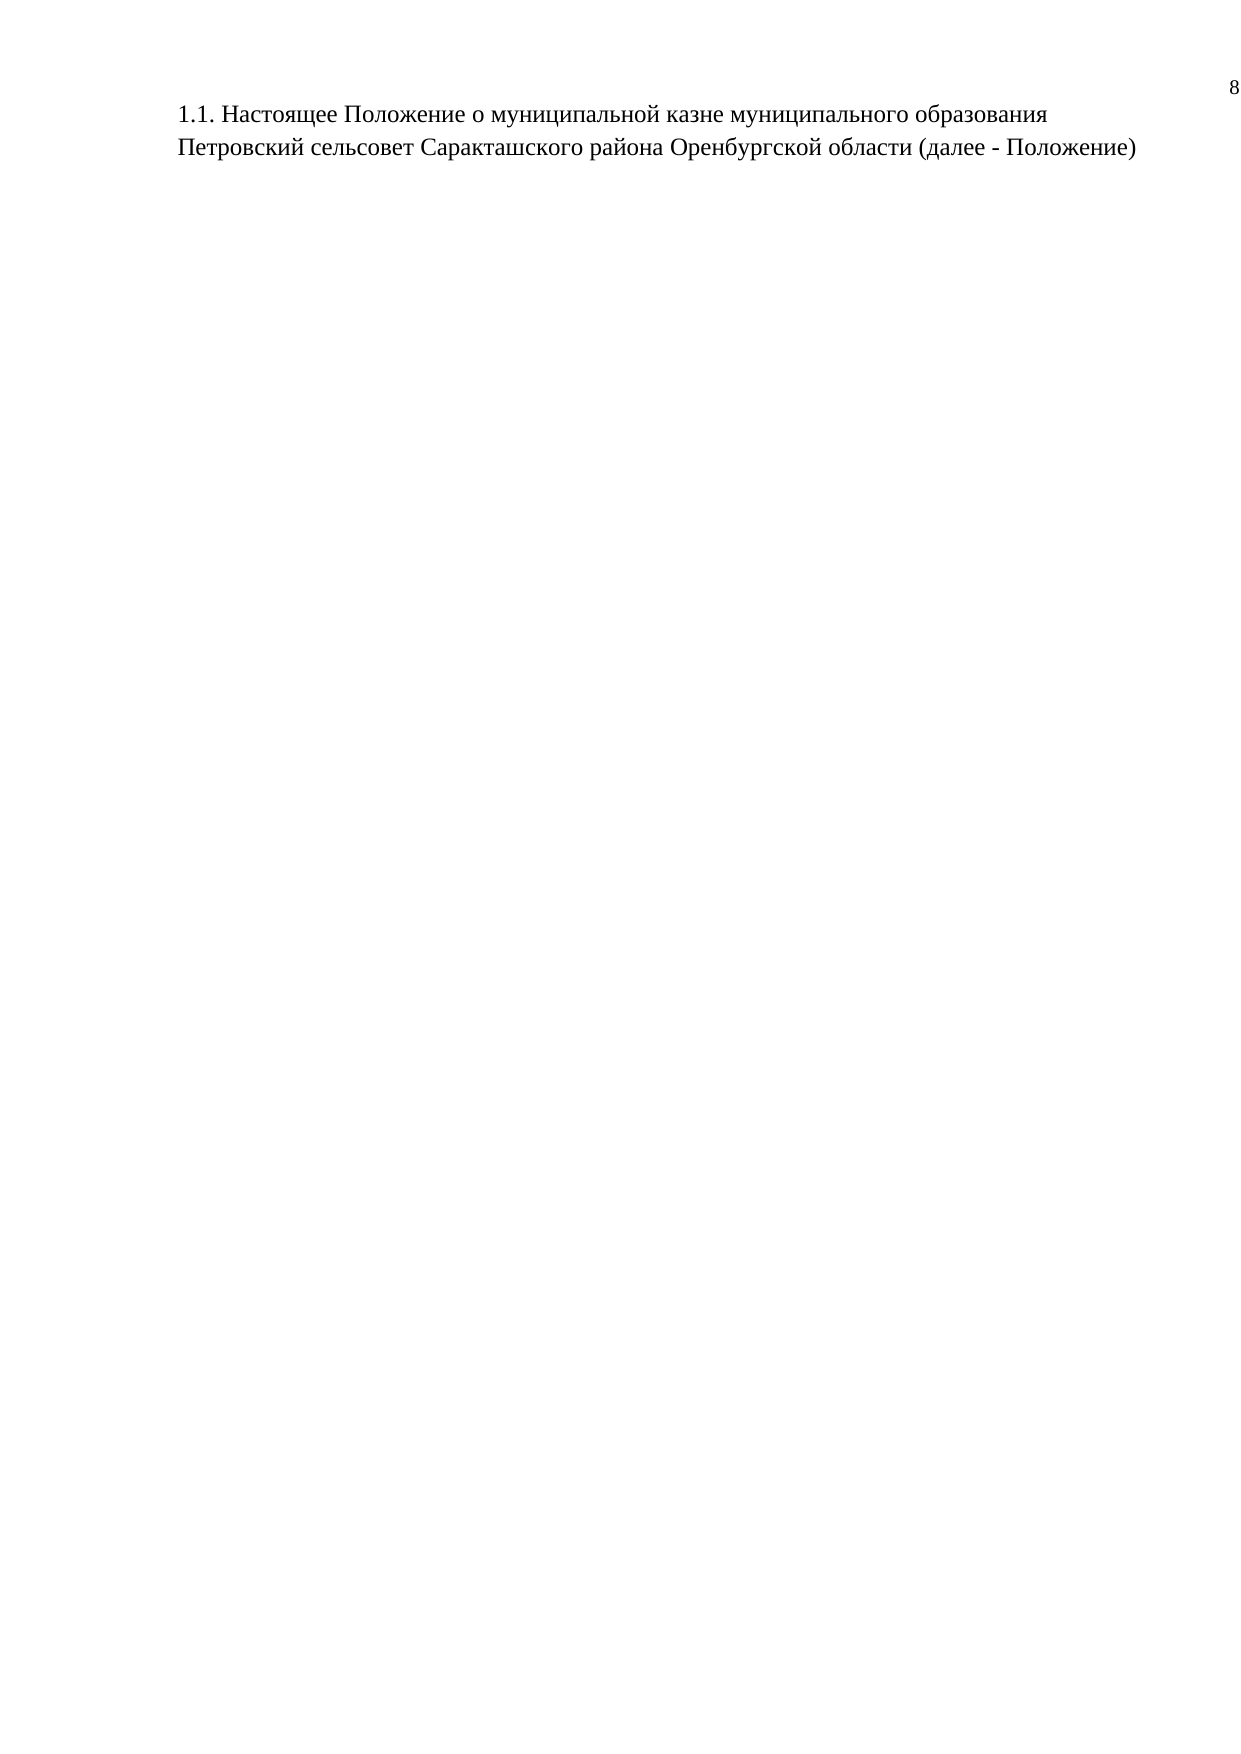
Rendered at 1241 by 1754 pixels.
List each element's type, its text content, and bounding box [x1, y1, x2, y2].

text 1.1. Настоящее Положение о муниципальной казне муниципального образования Петровский сельсовет Саракташского района Оренбургской области (далее - Положение) [177, 99, 1152, 161]
